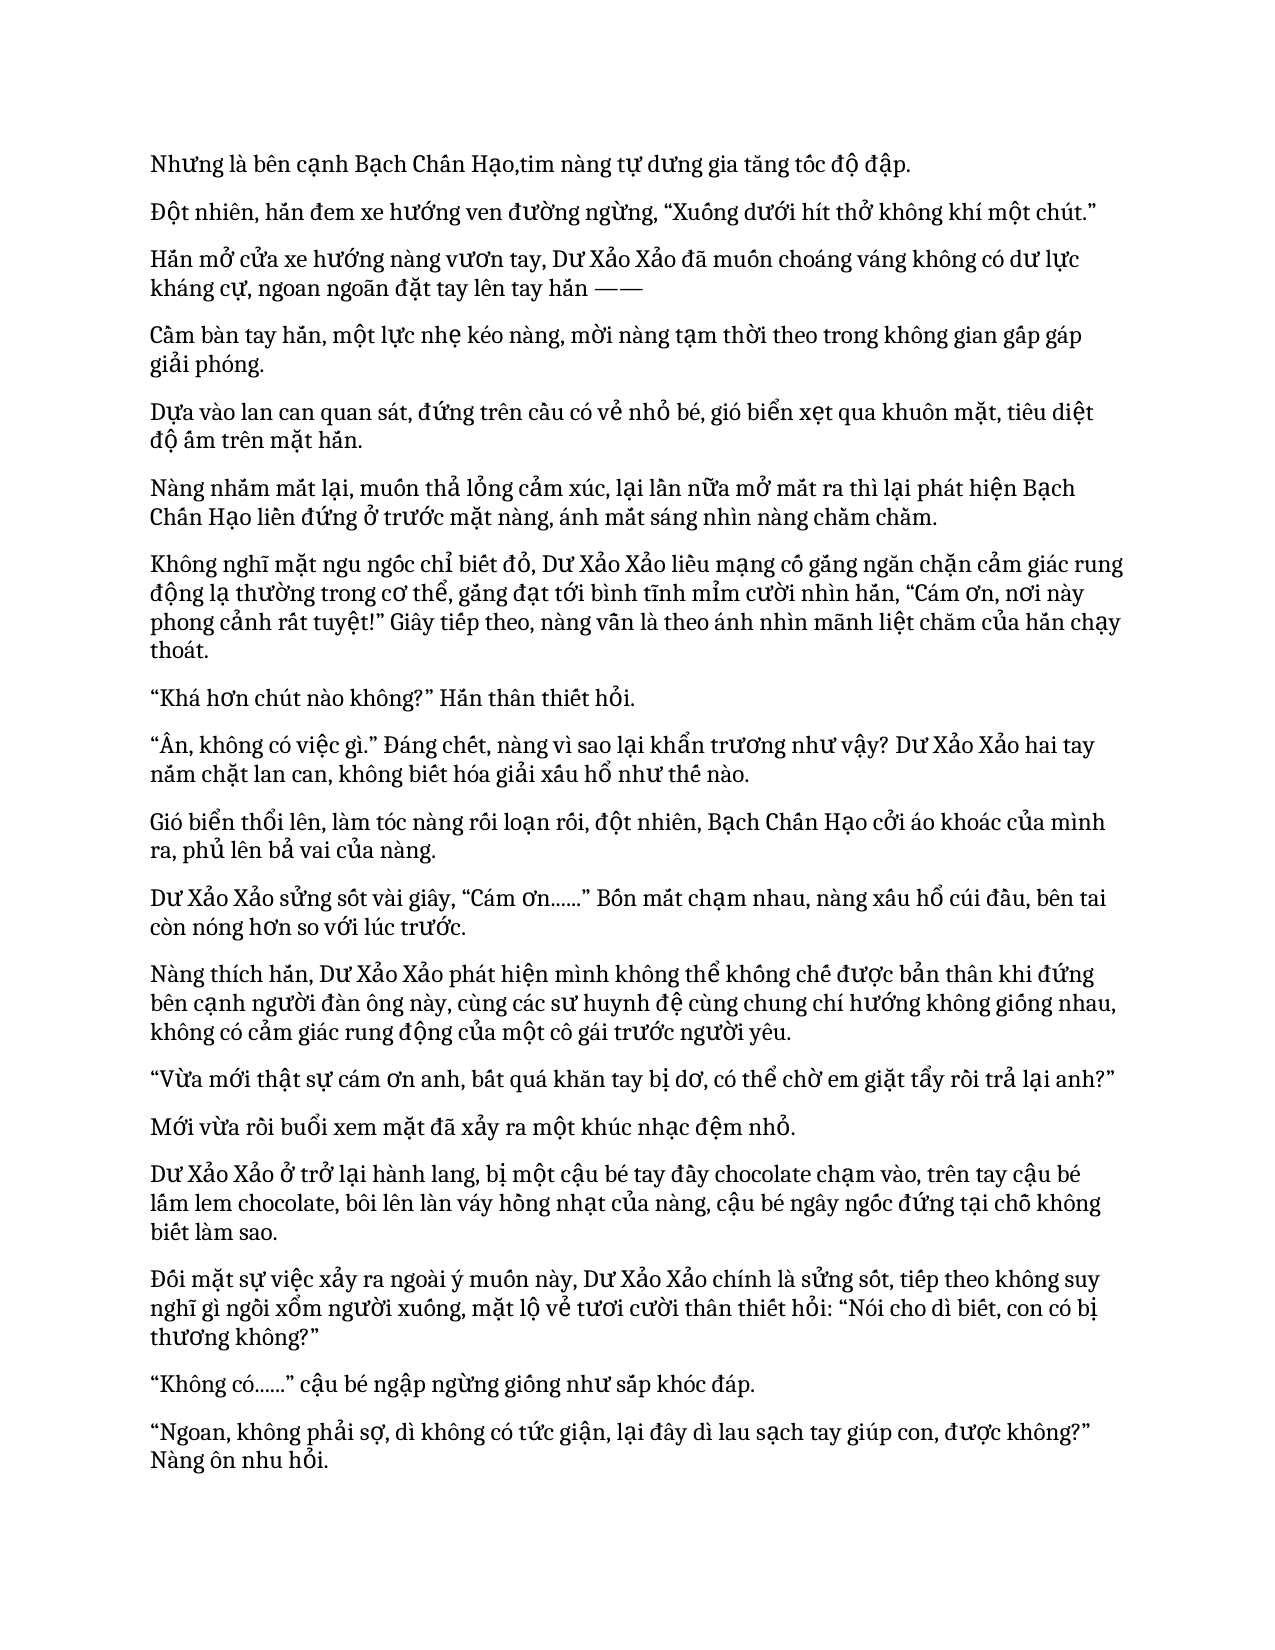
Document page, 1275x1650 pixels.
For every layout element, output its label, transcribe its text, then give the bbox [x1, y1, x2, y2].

text Không nghĩ mặt ngu ngốc chỉ biết đỏ, Dư Xảo Xảo liều mạng cố gắng ngăn chặn cảm giác rung động lạ thường trong cơ thể, gắng đạt tới bình tĩnh mỉm cười nhìn hắn, “Cám ơn, nơi này phong cảnh rất tuyệt!” Giây tiếp theo, nàng vẫn là theo ánh nhìn mãnh liệt chăm của hắn chạy thoát. [150, 550, 1125, 665]
text Dư Xảo Xảo sửng sốt vài giây, “Cám ơn......” Bốn mắt chạm nhau, nàng xấu hổ cúi đầu, bên tai còn nóng hơn so với lúc trước. [150, 884, 1125, 941]
text Dựa vào lan can quan sát, đứng trên cầu có vẻ nhỏ bé, gió biển xẹt qua khuôn mặt, tiêu diệt độ ấm trên mặt hắn. [150, 397, 1125, 455]
text Gió biển thổi lên, làm tóc nàng rối loạn rối, đột nhiên, Bạch Chấn Hạo cởi áo khoác của mình ra, phủ lên bả vai của nàng. [150, 807, 1125, 865]
text Nàng nhắm mắt lại, muốn thả lỏng cảm xúc, lại lần nữa mở mắt ra thì lại phát hiện Bạch Chấn Hạo liền đứng ở trước mặt nàng, ánh mắt sáng nhìn nàng chằm chằm. [150, 474, 1125, 531]
text “Ngoan, không phải sợ, dì không có tức giận, lại đây dì lau sạch tay giúp con, được không?” Nàng ôn nhu hỏi. [150, 1417, 1125, 1475]
text “Ân, không có việc gì.” Đáng chết, nàng vì sao lại khẩn trương như vậy? Dư Xảo Xảo hai tay nắm chặt lan can, không biết hóa giải xấu hổ như thế nào. [150, 731, 1125, 789]
text “Khá hơn chút nào không?” Hắn thân thiết hỏi. [150, 684, 1125, 712]
text Cầm bàn tay hắn, một lực nhẹ kéo nàng, mời nàng tạm thời theo trong không gian gấp gáp giải phóng. [150, 321, 1125, 379]
text Dư Xảo Xảo ở trở lại hành lang, bị một cậu bé tay đầy chocolate chạm vào, trên tay cậu bé lấm lem chocolate, bôi lên làn váy hồng nhạt của nàng, cậu bé ngây ngốc đứng tại chỗ không biết làm sao. [150, 1160, 1125, 1246]
text “Không có......” cậu bé ngập ngừng giống như sắp khóc đáp. [150, 1370, 1125, 1399]
text Đối mặt sự việc xảy ra ngoài ý muốn này, Dư Xảo Xảo chính là sửng sốt, tiếp theo không suy nghĩ gì ngồi xổm người xuống, mặt lộ vẻ tươi cười thân thiết hỏi: “Nói cho dì biết, con có bị thương không?” [150, 1265, 1125, 1351]
text Nàng thích hắn, Dư Xảo Xảo phát hiện mình không thể khống chế được bản thân khi đứng bên cạnh người đàn ông này, cùng các sư huynh đệ cùng chung chí hướng không giống nhau, không có cảm giác rung động của một cô gái trước người yêu. [150, 960, 1125, 1046]
text “Vừa mới thật sự cám ơn anh, bất quá khăn tay bị dơ, có thể chờ em giặt tẩy rồi trả lại anh?” [150, 1065, 1125, 1094]
text Hắn mở cửa xe hướng nàng vươn tay, Dư Xảo Xảo đã muốn choáng váng không có dư lực kháng cự, ngoan ngoãn đặt tay lên tay hắn —— [150, 245, 1125, 302]
text Nhưng là bên cạnh Bạch Chấn Hạo,tim nàng tự dưng gia tăng tốc độ đập. [150, 150, 1125, 179]
text Đột nhiên, hắn đem xe hướng ven đường ngừng, “Xuống dưới hít thở không khí một chút.” [150, 197, 1125, 226]
text Mới vừa rồi buổi xem mặt đã xảy ra một khúc nhạc đệm nhỏ. [150, 1112, 1125, 1141]
